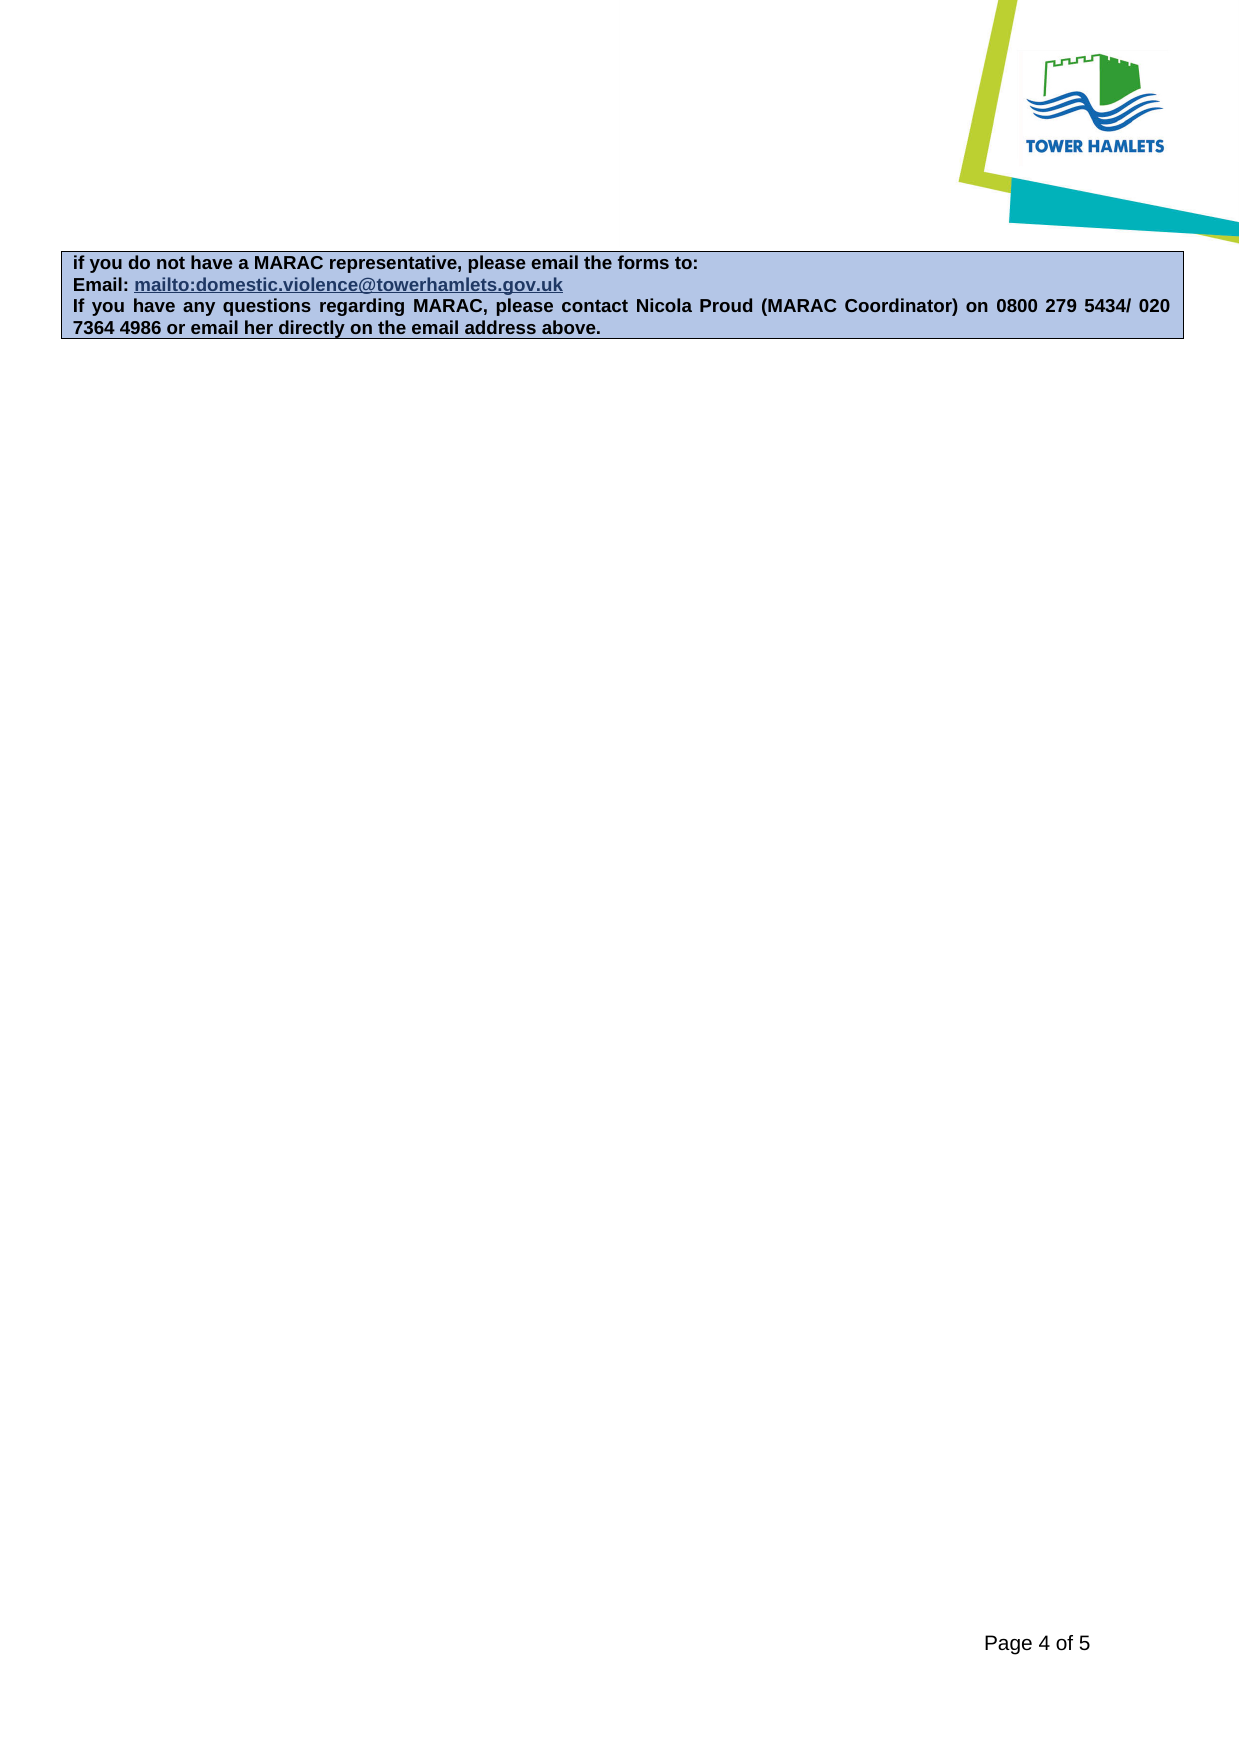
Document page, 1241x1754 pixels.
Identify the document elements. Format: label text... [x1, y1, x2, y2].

picture [0, 0, 1239, 247]
